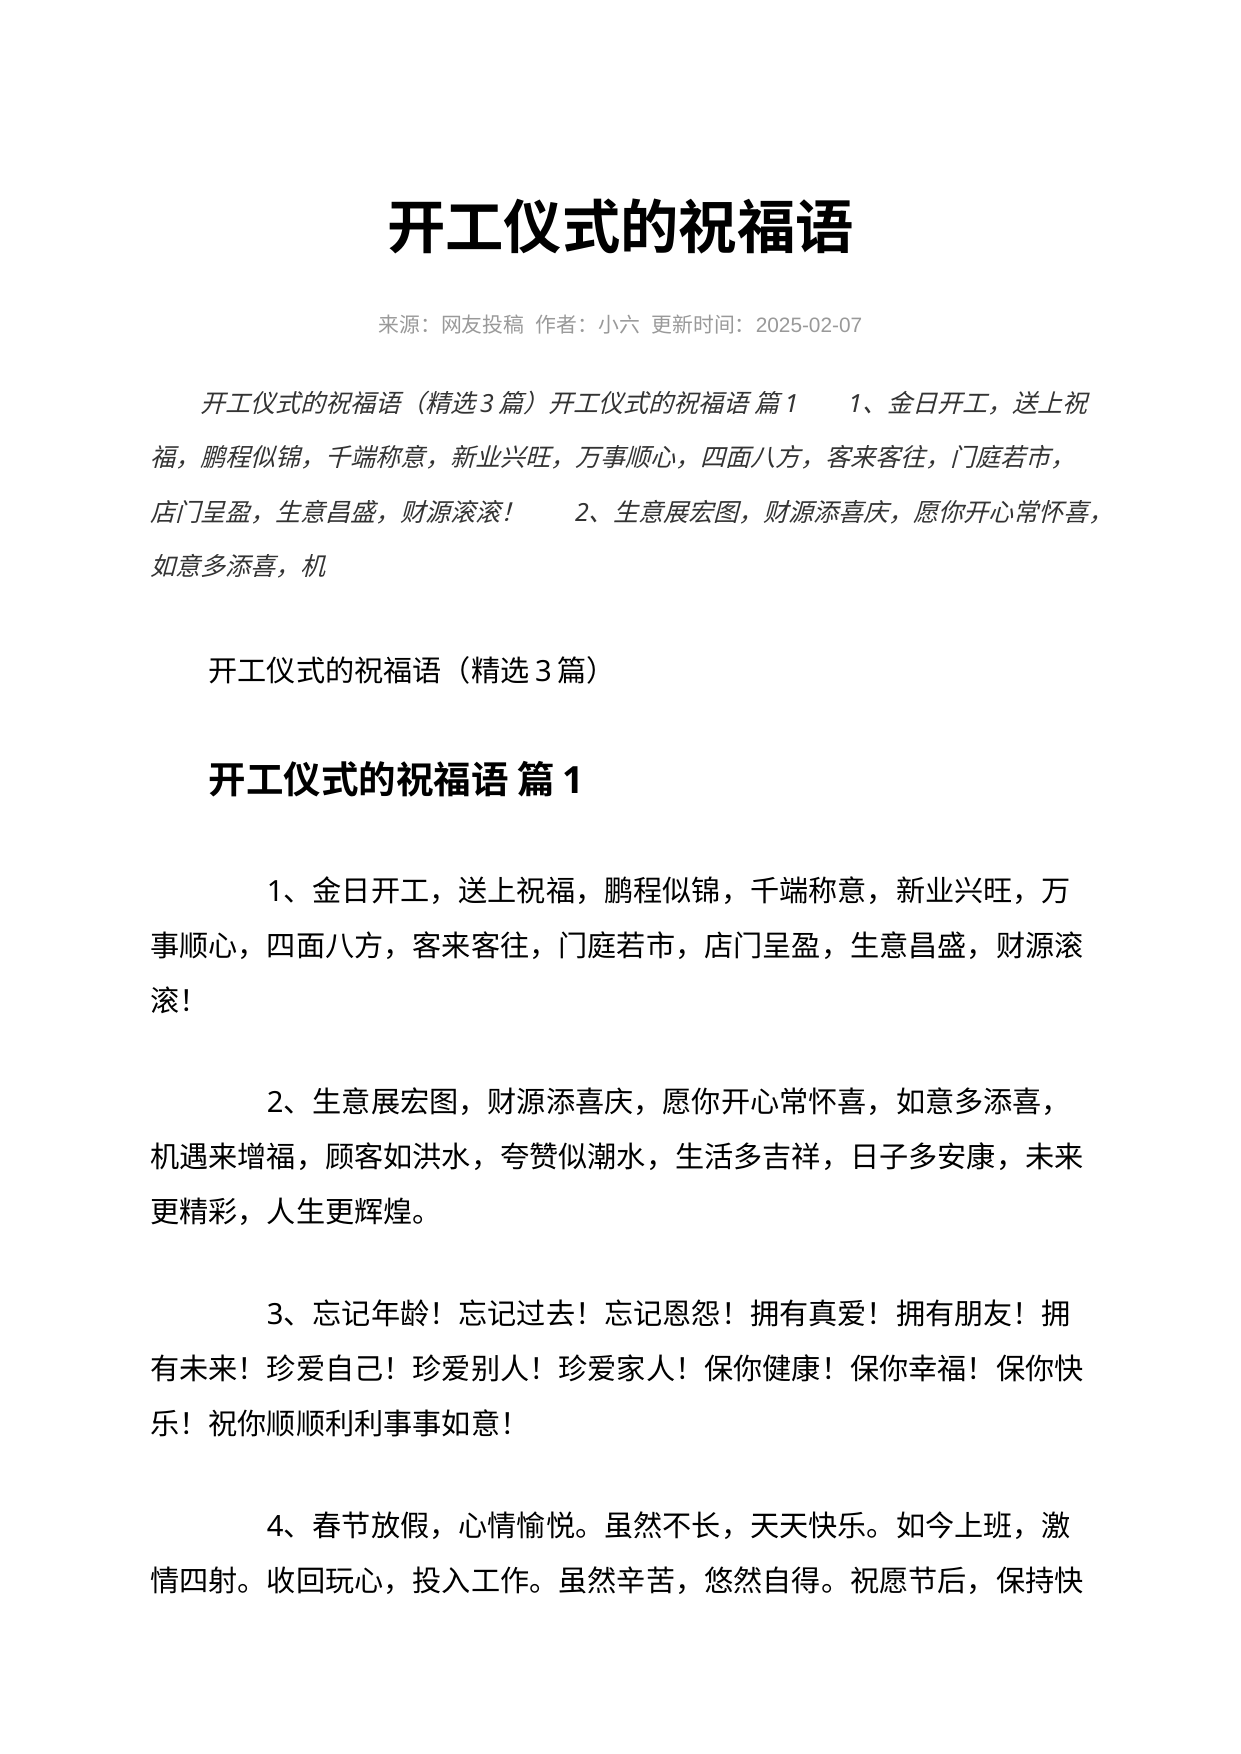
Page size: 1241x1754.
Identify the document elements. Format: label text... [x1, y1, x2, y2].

subtitle 开工仪式的祝福语 [150, 181, 1090, 266]
text 来源：网友投稿 作者：小六 更新时间：2025-02-07 [150, 313, 1090, 337]
text 1、金日开工，送上祝福，鹏程似锦，千端称意，新业兴旺，万事顺心，四面八方，客来客往，门庭若市，店门呈盈，生意昌盛，财源滚滚！ [150, 867, 1090, 1019]
text 开工仪式的祝福语（精选3篇）开工仪式的祝福语 篇1 1、金日开工，送上祝福，鹏程似锦，千端称意，新业兴旺，万事顺心，四面八方，客来客往，门庭若市，店门呈盈，生意昌盛，财源滚滚！ 2、生意展宏图，财源添喜庆，愿你开心常怀喜，如意多添喜，机 [150, 383, 1090, 583]
text 开工仪式的祝福语 篇1 [150, 750, 1090, 804]
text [150, 1502, 1090, 1600]
text 3、忘记年龄！忘记过去！忘记恩怨！拥有真爱！拥有朋友！拥有未来！珍爱自己！珍爱别人！珍爱家人！保你健康！保你幸福！保你快乐！祝你顺顺利利事事如意！ [150, 1291, 1090, 1443]
text 开工仪式的祝福语（精选3篇） [150, 648, 1090, 690]
text 2、生意展宏图，财源添喜庆，愿你开心常怀喜，如意多添喜，机遇来增福，顾客如洪水，夸赞似潮水，生活多吉祥，日子多安康，未来更精彩，人生更辉煌。 [150, 1079, 1090, 1231]
